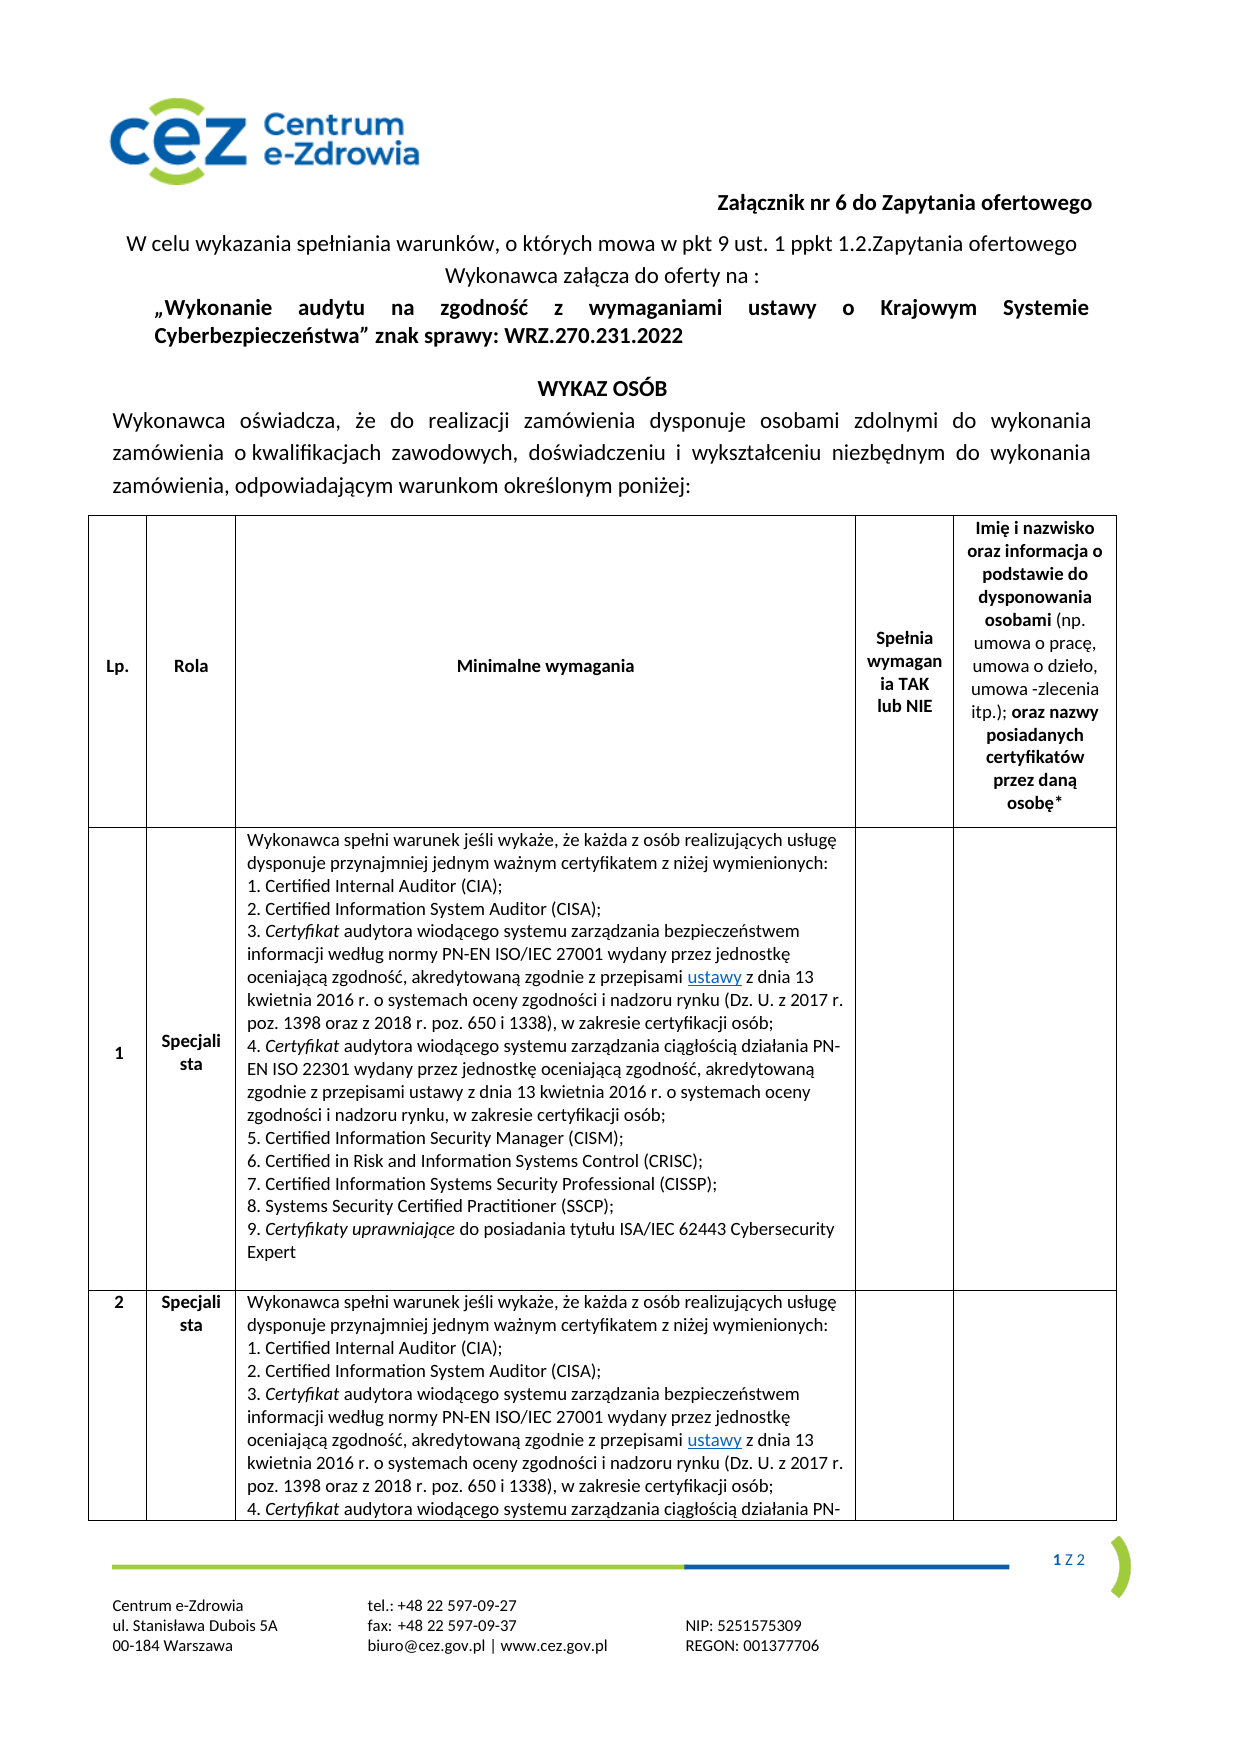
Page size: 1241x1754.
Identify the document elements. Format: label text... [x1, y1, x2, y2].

table_cell Specjalista [147, 828, 235, 1289]
text Wykonawca załącza do oferty na : [112, 261, 1092, 289]
text WYKAZ OSÓB [112, 374, 1092, 402]
table_cell [954, 828, 1116, 1289]
table_cell 2 [89, 1291, 146, 1520]
table_header Minimalne wymagania [236, 516, 855, 827]
picture [1110, 1536, 1131, 1598]
picture [106, 97, 423, 185]
table_header Rola [147, 516, 235, 827]
text Wykonawca oświadcza, że do realizacji zamówienia dysponuje osobami zdolnymi do wykonania zamówienia o kwalifikacjach zawodowych, doświadczeniu i wykształceniu niezbędnym do wykonania zamówienia, odpowiadającym warunkom określonym poniżej: [112, 406, 1092, 499]
table_cell [954, 1291, 1116, 1520]
table_header Imię i nazwisko oraz informacja o podstawie do dysponowania osobami (np. umowa o pracę, umowa o dzieło, umowa -zlecenia itp.); oraz nazwy posiadanych certyfikatów przez daną osobę* [954, 516, 1116, 827]
list „Wykonanie audytu na zgodność z wymaganiami ustawy o Krajowym Systemie Cyberbezpieczeństwa” znak sprawy: WRZ.270.231.2022 [154, 293, 1090, 349]
table_cell [856, 1291, 953, 1520]
table_header Lp. [89, 516, 146, 827]
text Załącznik nr 6 do Zapytania ofertowego [112, 188, 1092, 216]
table_cell 1 [89, 828, 146, 1289]
table_header Spełnia wymagania TAK lub NIE [856, 516, 953, 827]
table_cell [856, 828, 953, 1289]
table_cell Specjalista [147, 1291, 235, 1520]
text W celu wykazania spełniania warunków, o których mowa w pkt 9 ust. 1 ppkt 1.2.Zapytania ofertowego [112, 229, 1092, 257]
